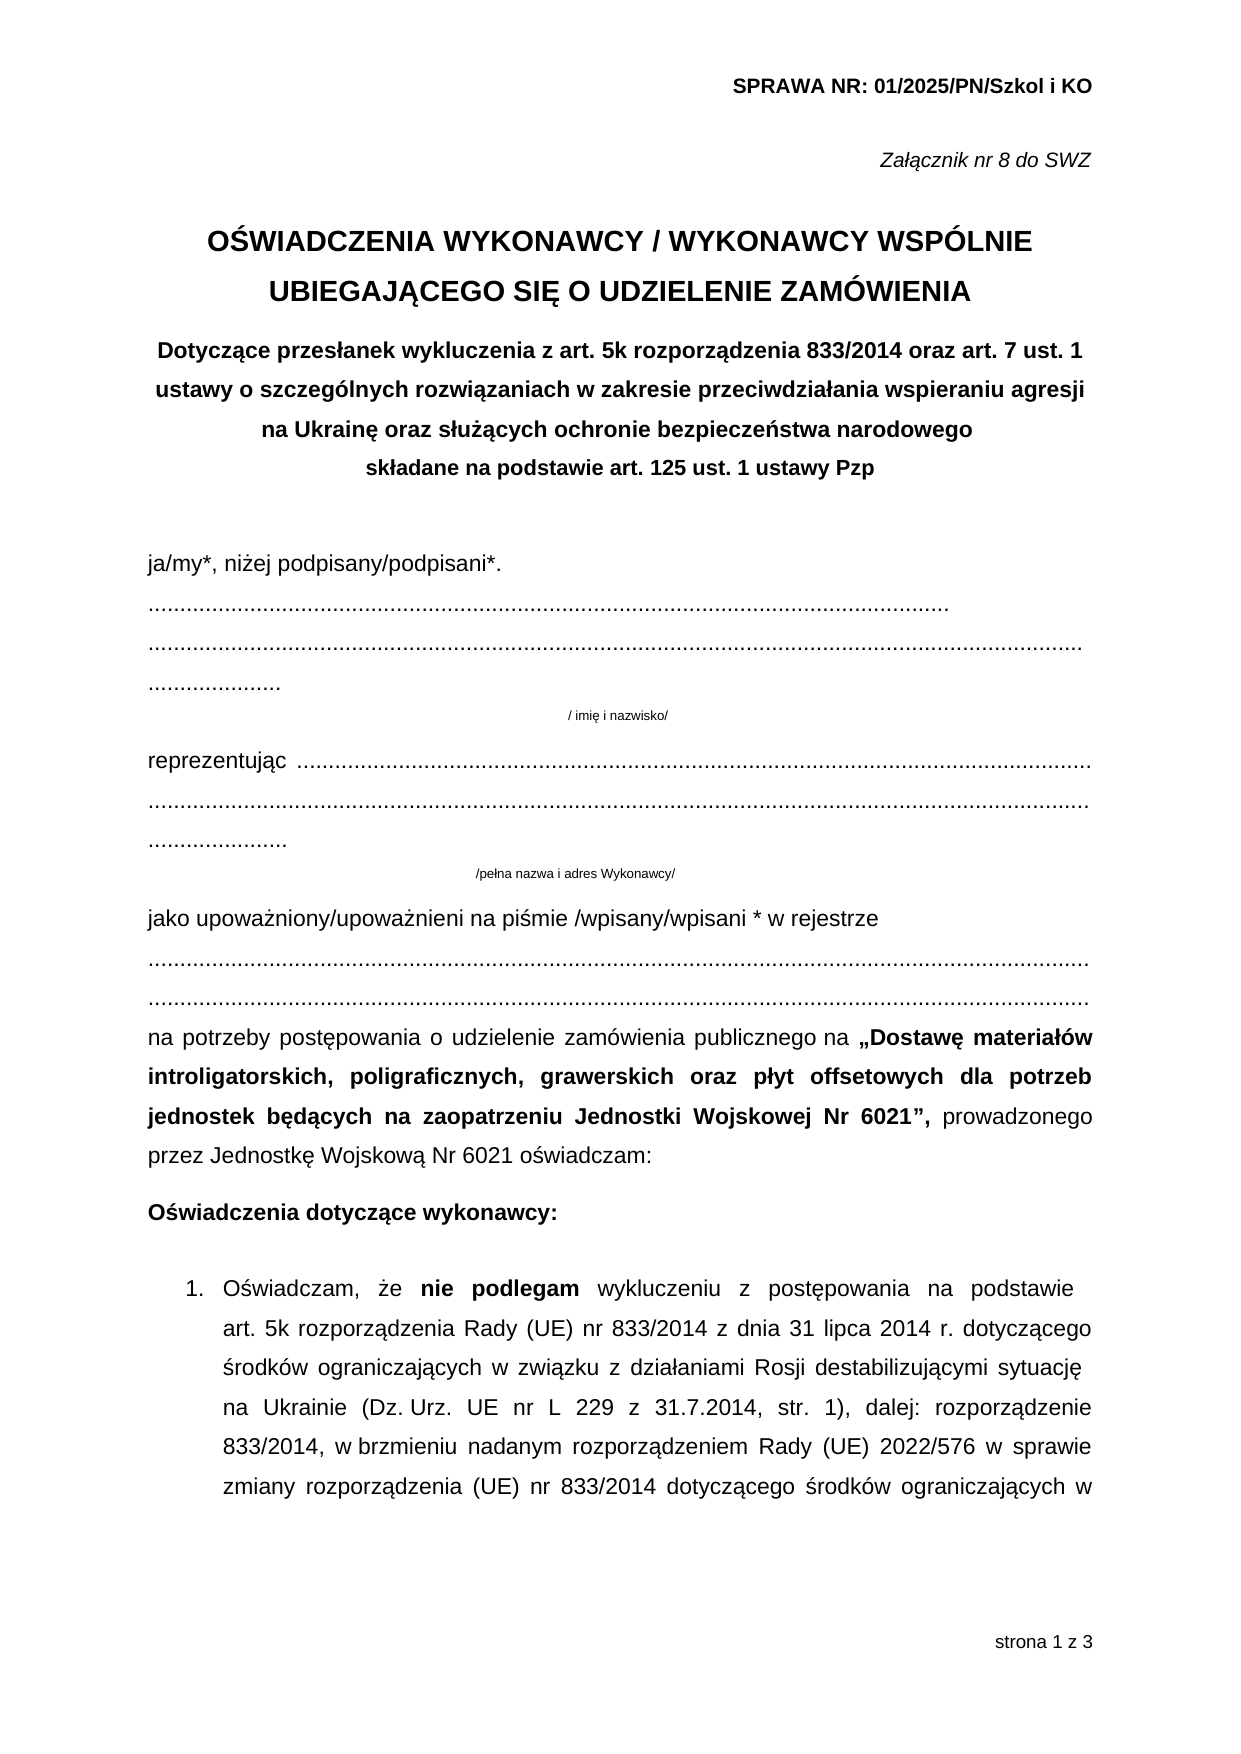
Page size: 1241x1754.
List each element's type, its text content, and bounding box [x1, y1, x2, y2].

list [185, 1275, 1093, 1499]
text ........................................................................................................................................................................................................................................................................................................ na potrzeby postępowania o udzielenie zamówienia publicznego na „Dostawę materiałów introligatorskich, poligraficznych, grawerskich oraz płyt offsetowych dla potrzeb jednostek będących na zaopatrzeniu Jednostki Wojskowej Nr 6021”, prowadzonego przez Jednostkę Wojskową Nr 6021 oświadczam: [148, 945, 1093, 1169]
text ...................................................................................................................................................................................................................................................................................................... [148, 589, 1088, 695]
text jako upoważniony/upoważnieni na piśmie /wpisany/wpisani * w rejestrze [148, 905, 1093, 932]
text reprezentując ....................................................................................................................................................................................................................................................................................................... [148, 747, 1093, 853]
text Załącznik nr 8 do SWZ [811, 148, 1093, 172]
text / imię i nazwisko/ [148, 708, 1088, 734]
text OŚWIADCZENIA WYKONAWCY / WYKONAWCY WSPÓLNIE UBIEGAJĄCEGO SIĘ O UDZIELENIE ZAMÓWIENIA [148, 223, 1093, 307]
text ja/my*, niżej podpisany/podpisani*. [148, 550, 1088, 576]
text /pełna nazwa i adres Wykonawcy/ [369, 866, 1093, 892]
text Oświadczenia dotyczące wykonawcy: [148, 1198, 1093, 1225]
text Dotyczące przesłanek wykluczenia z art. 5k rozporządzenia 833/2014 oraz art. 7 ust. 1 ustawy o szczególnych rozwiązaniach w zakresie przeciwdziałania wspieraniu agresji na Ukrainę oraz służących ochronie bezpieczeństwa narodowego składane na podstawie art. 125 ust. 1 ustawy Pzp [148, 337, 1093, 480]
